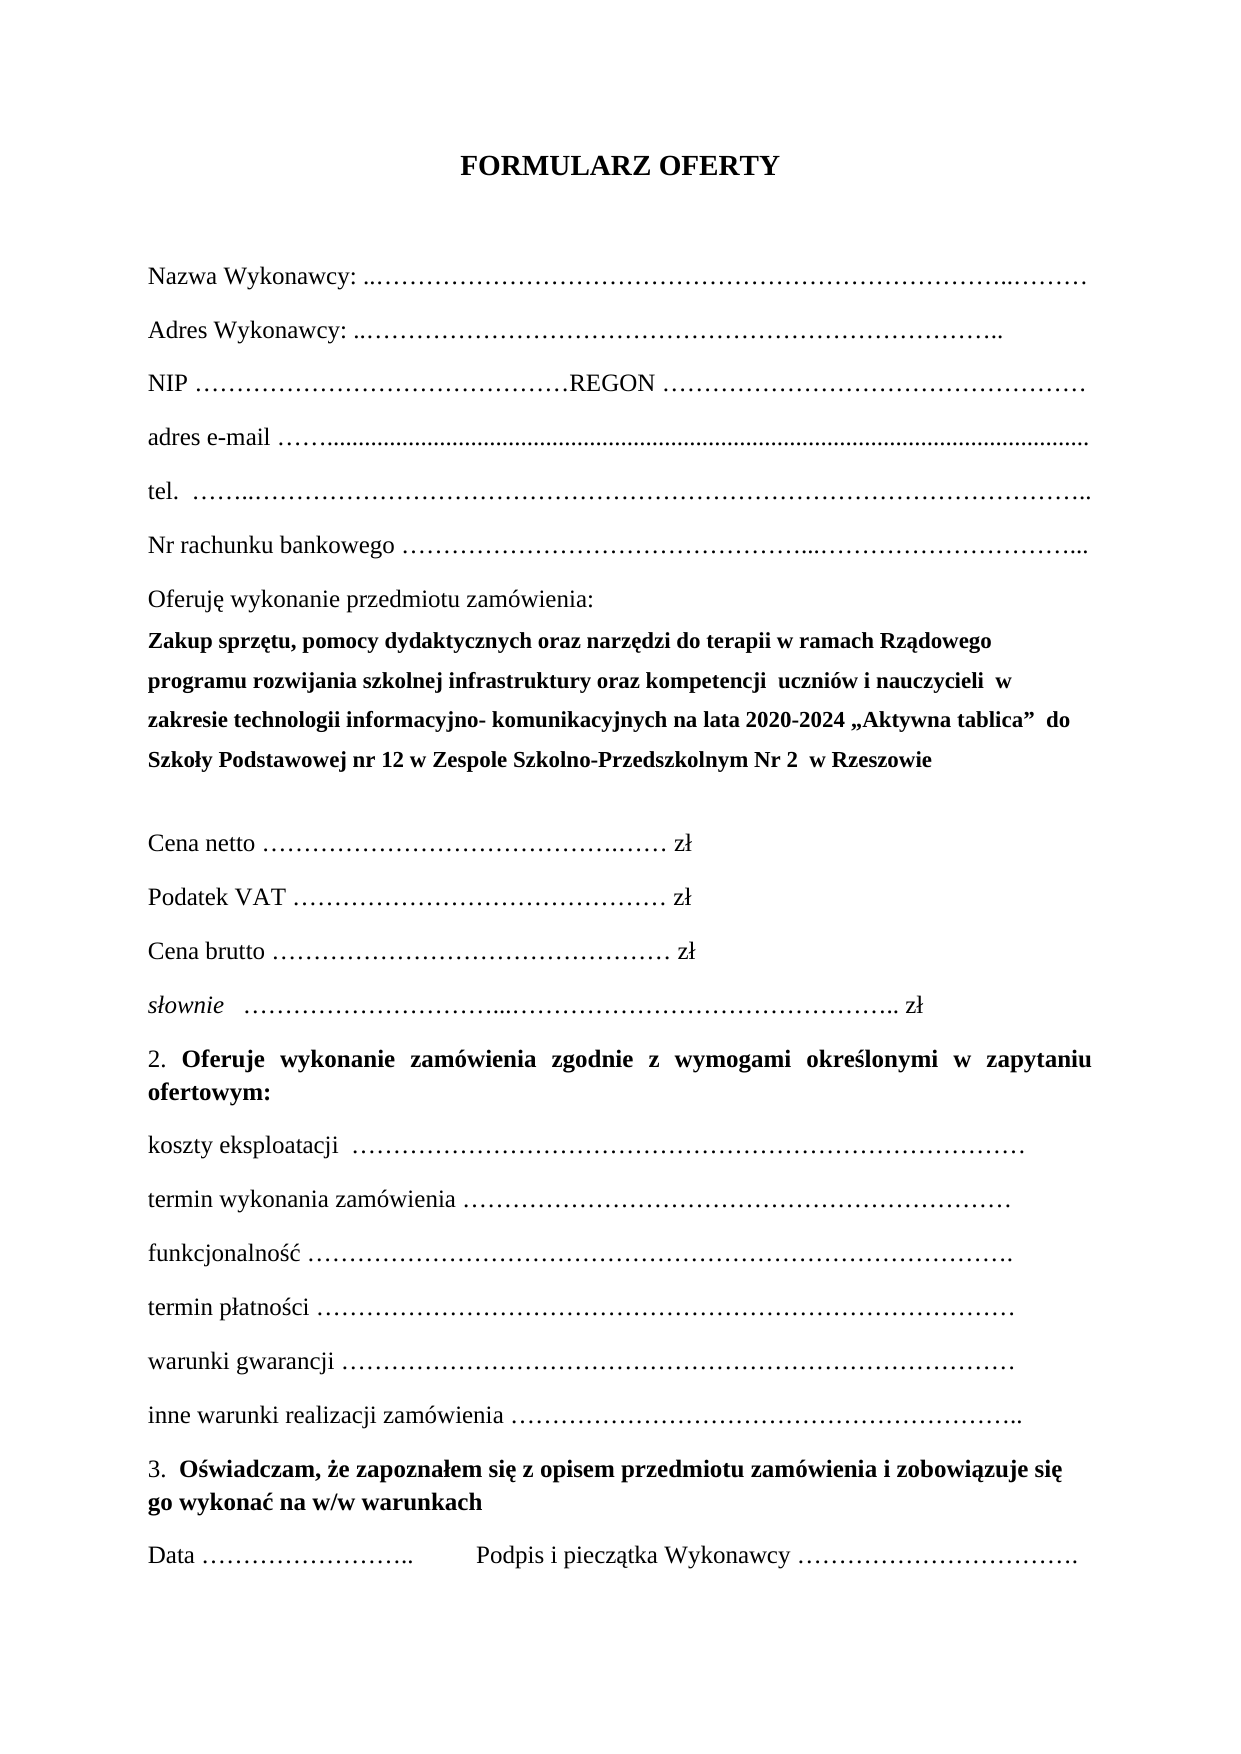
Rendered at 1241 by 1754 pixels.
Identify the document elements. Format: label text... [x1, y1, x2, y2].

text Nr rachunku bankowego …………………………………………...…………………………... [148, 530, 1093, 559]
text słownie …………………………...……………………………………….. zł [148, 990, 1093, 1018]
text Podatek VAT ……………………………………… zł [148, 882, 1093, 911]
text inne warunki realizacji zamówienia …………………………………………………….. [148, 1400, 1093, 1428]
text 3. Oświadczam, że zapoznałem się z opisem przedmiotu zamówienia i zobowiązuje się go wykonać na w/w warunkach [148, 1454, 1093, 1515]
text funkcjonalność …………………………………………………………………………. [148, 1238, 1093, 1267]
text termin wykonania zamówienia ………………………………………………………… [148, 1184, 1093, 1213]
text warunki gwarancji ……………………………………………………………………… [148, 1346, 1093, 1375]
text Cena brutto ………………………………………… zł [148, 936, 1093, 965]
text Oferuję wykonanie przedmiotu zamówienia: [148, 584, 1093, 613]
text koszty eksploatacji ……………………………………………………………………… [148, 1131, 1093, 1159]
text adres e-mail …….......................................................................................................................... [148, 422, 1093, 451]
text termin płatności ………………………………………………………………………… [148, 1292, 1093, 1321]
text Nazwa Wykonawcy: ..…………………………………………………………………..……… [148, 261, 1093, 289]
text tel. ……..……………………………………………………………………………………….. [148, 476, 1093, 505]
text FORMULARZ OFERTY [148, 148, 1093, 181]
text NIP ………………………………………REGON …………………………………………… [148, 368, 1093, 397]
text Cena netto …………………………………….…… zł [148, 828, 1093, 857]
text Zakup sprzętu, pomocy dydaktycznych oraz narzędzi do terapii w ramach Rządowego programu rozwijania szkolnej infrastruktury oraz kompetencji uczniów i nauczycieli w zakresie technologii informacyjno- komunikacyjnych na lata 2020-2024 „Aktywna tablica” do Szkoły Podstawowej nr 12 w Zespole Szkolno-Przedszkolnym Nr 2 w Rzeszowie [148, 627, 1093, 772]
text 2. Oferuje wykonanie zamówienia zgodnie z wymogami określonymi w zapytaniu ofertowym: [148, 1044, 1093, 1105]
text Adres Wykonawcy: ..………………………………………………………………….. [148, 315, 1093, 343]
text Data …………………….. Podpis i pieczątka Wykonawcy ……………………………. [148, 1541, 1093, 1569]
